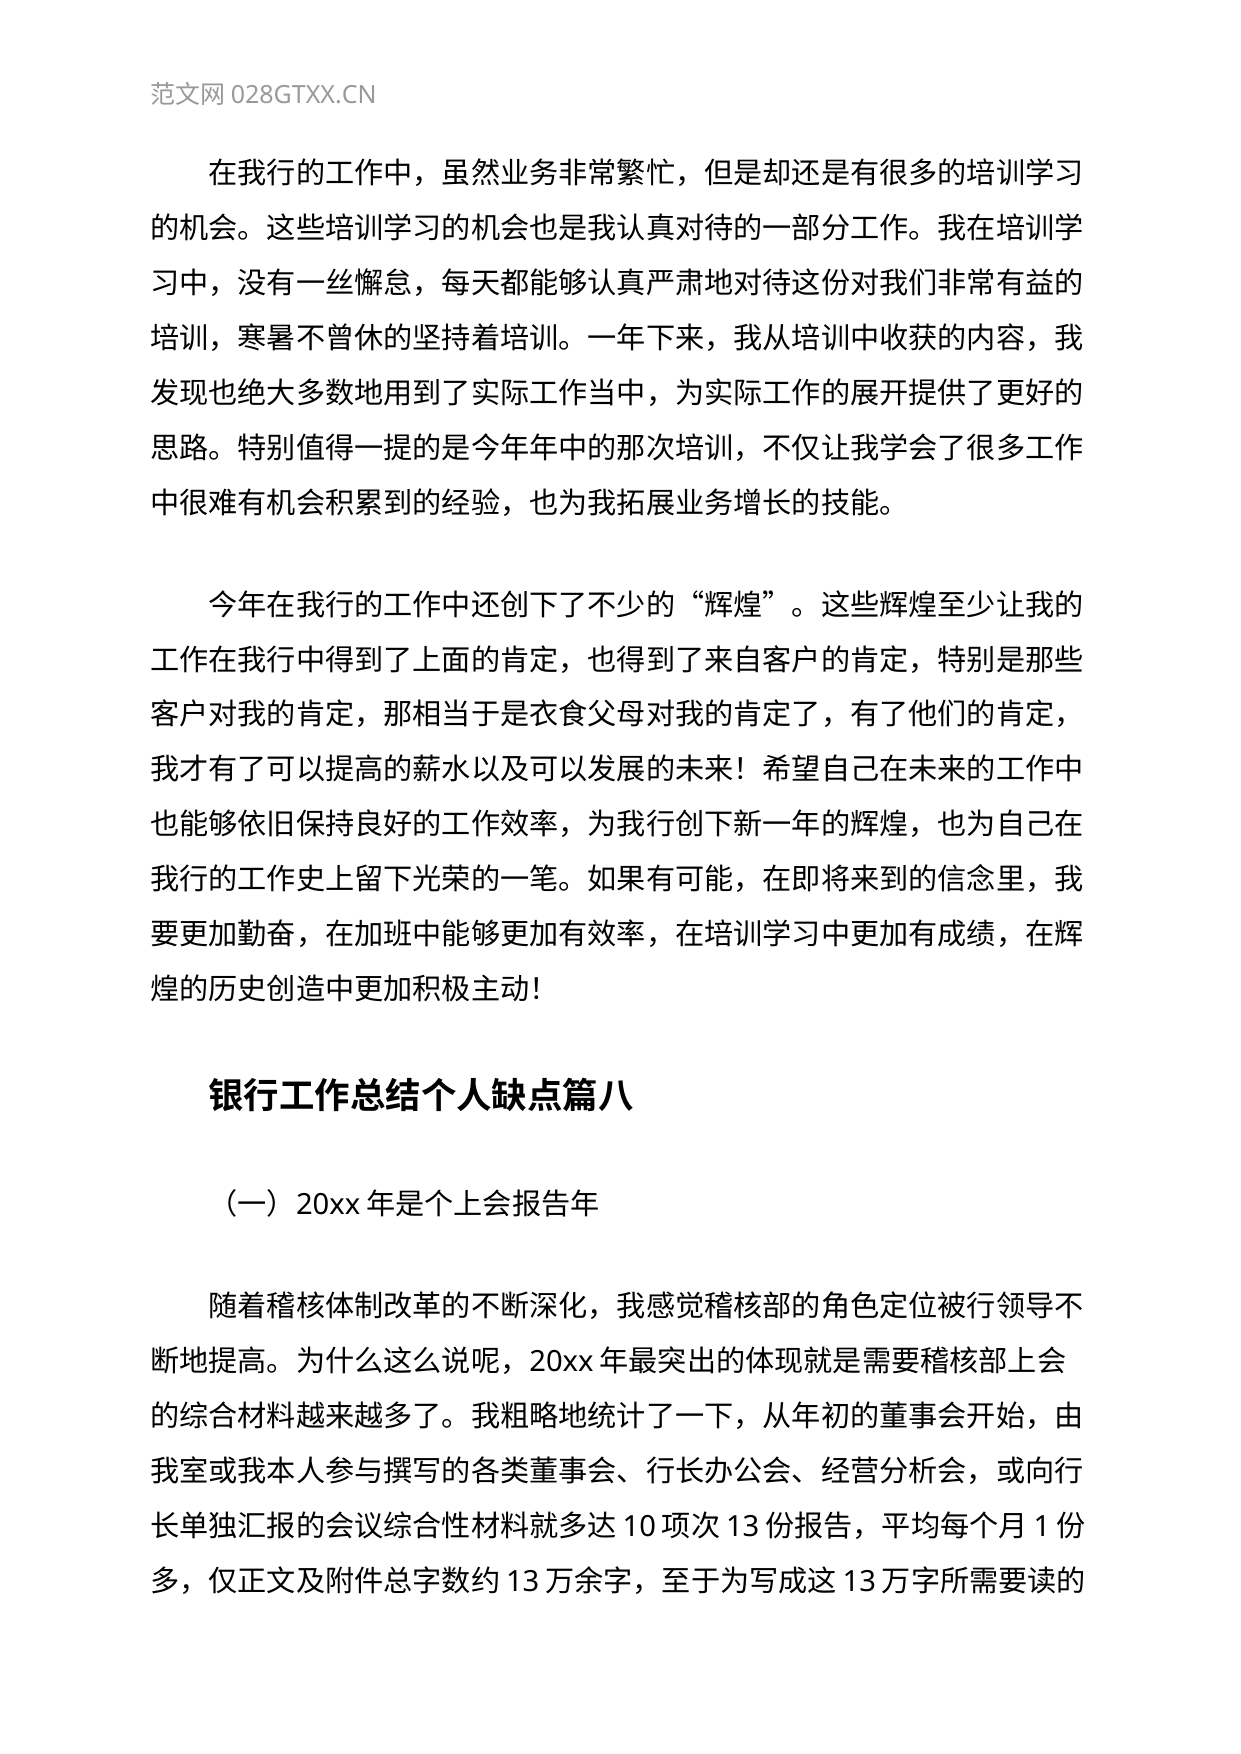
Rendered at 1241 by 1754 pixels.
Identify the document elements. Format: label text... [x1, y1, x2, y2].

text 银行工作总结个人缺点篇八 [150, 1067, 1090, 1118]
text （一）20xx年是个上会报告年 [150, 1181, 1090, 1223]
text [150, 1283, 1090, 1600]
text 在我行的工作中，虽然业务非常繁忙，但是却还是有很多的培训学习的机会。这些培训学习的机会也是我认真对待的一部分工作。我在培训学习中，没有一丝懈怠，每天都能够认真严肃地对待这份对我们非常有益的培训，寒暑不曾休的坚持着培训。一年下来，我从培训中收获的内容，我发现也绝大多数地用到了实际工作当中，为实际工作的展开提供了更好的思路。特别值得一提的是今年年中的那次培训，不仅让我学会了很多工作中很难有机会积累到的经验，也为我拓展业务增长的技能。 [150, 150, 1090, 522]
text 今年在我行的工作中还创下了不少的“辉煌”。这些辉煌至少让我的工作在我行中得到了上面的肯定，也得到了来自客户的肯定，特别是那些客户对我的肯定，那相当于是衣食父母对我的肯定了，有了他们的肯定，我才有了可以提高的薪水以及可以发展的未来！希望自己在未来的工作中也能够依旧保持良好的工作效率，为我行创下新一年的辉煌，也为自己在我行的工作史上留下光荣的一笔。如果有可能，在即将来到的信念里，我要更加勤奋，在加班中能够更加有效率，在培训学习中更加有成绩，在辉煌的历史创造中更加积极主动！ [150, 581, 1090, 1008]
